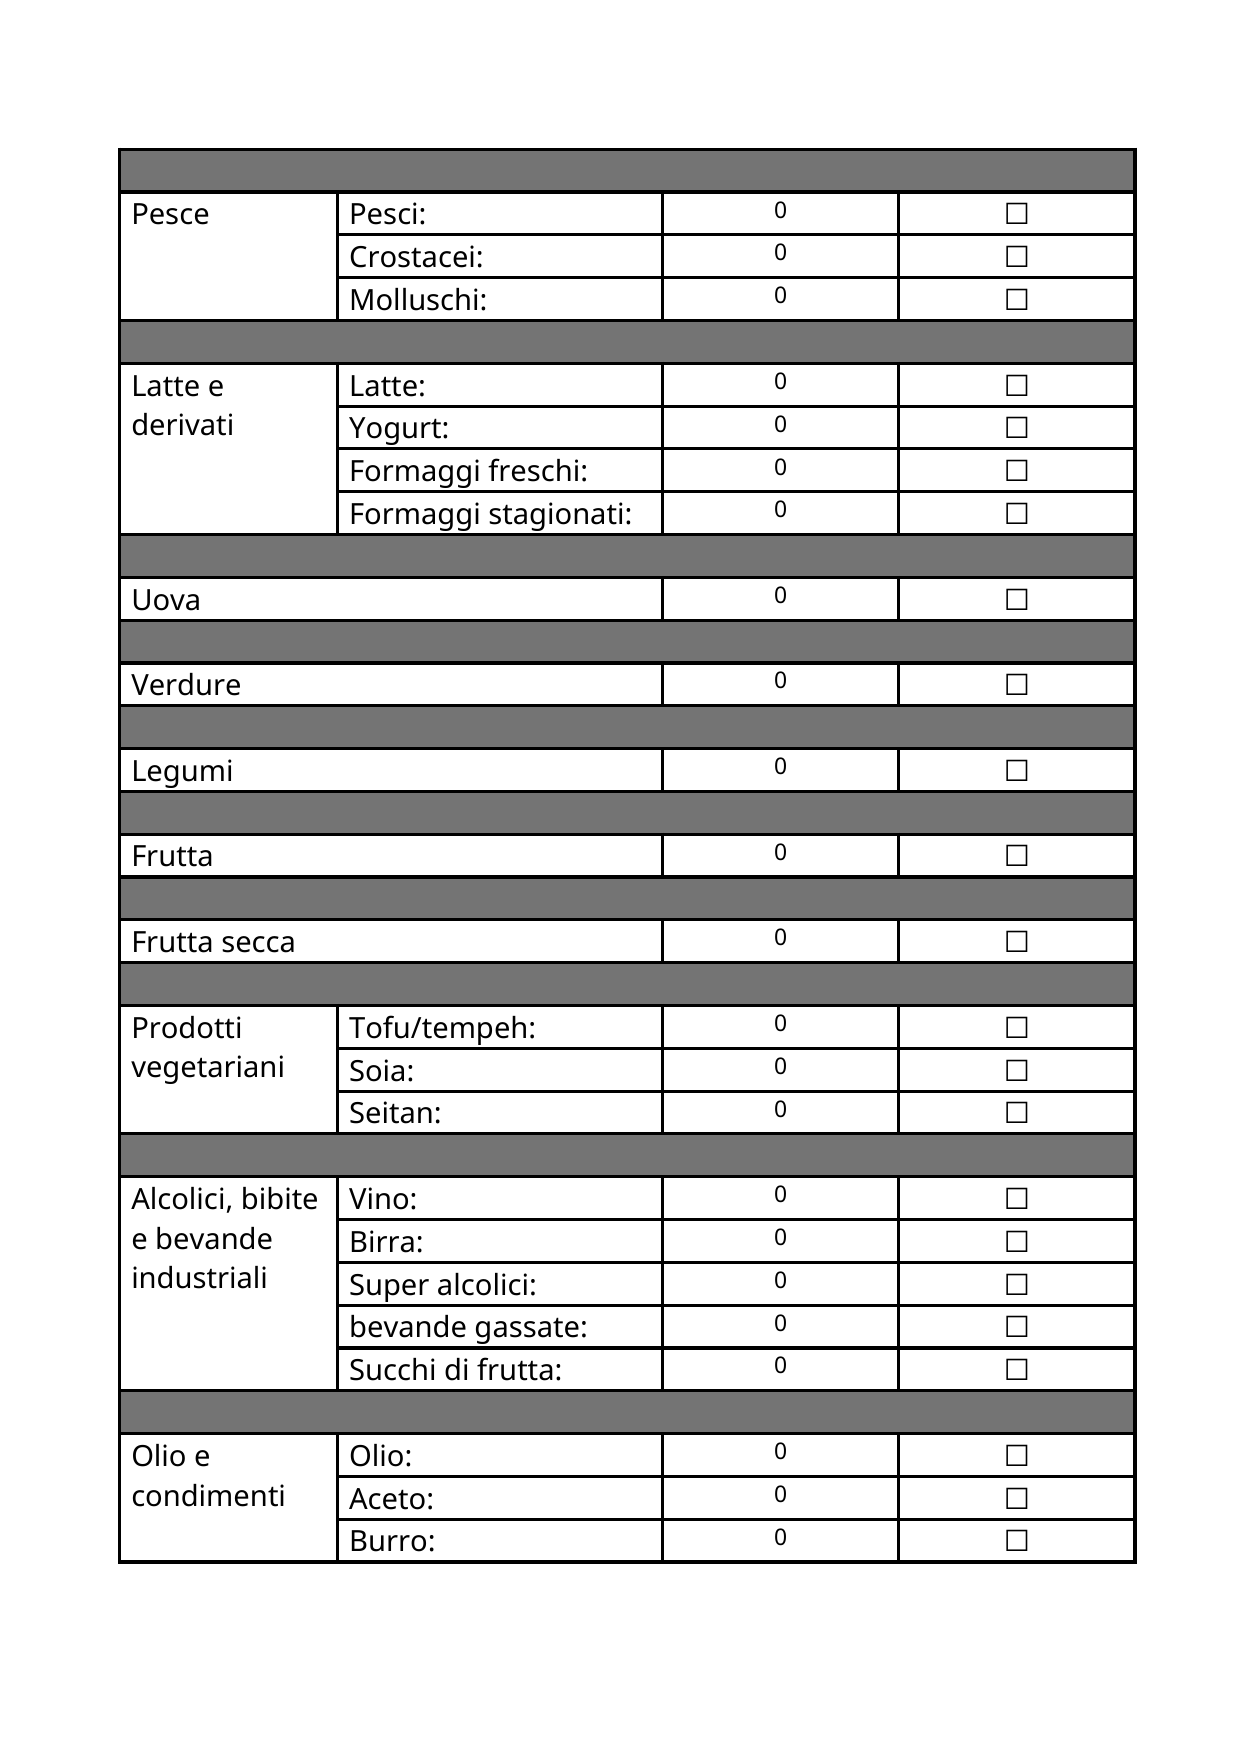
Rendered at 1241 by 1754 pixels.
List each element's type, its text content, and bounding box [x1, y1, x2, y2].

table_cell Verdure [121, 665, 661, 704]
table_cell [121, 622, 1133, 661]
table_cell bevande gassate: [339, 1307, 661, 1346]
table_cell [121, 964, 1133, 1004]
table_cell Birra: [339, 1221, 661, 1261]
table_cell Formaggi stagionati: [339, 493, 661, 533]
table_cell [121, 707, 1133, 747]
table_cell Pesci: [339, 194, 661, 233]
table_cell [121, 793, 1133, 833]
table_cell Latte: [339, 365, 661, 404]
table_cell Tofu/tempeh: [339, 1007, 661, 1047]
table_cell Prodotti vegetariani [121, 1007, 336, 1132]
table_cell Super alcolici: [339, 1264, 661, 1303]
table_cell [121, 1135, 1133, 1175]
table_cell Pesce [121, 194, 336, 319]
table_cell Soia: [339, 1050, 661, 1089]
table_cell Legumi [121, 750, 661, 790]
table_cell [121, 151, 1133, 190]
table_cell Alcolici, bibite e bevande industriali [121, 1178, 336, 1389]
table_cell Uova [121, 579, 661, 618]
table_cell Succhi di frutta: [339, 1350, 661, 1389]
table_cell Frutta secca [121, 921, 661, 961]
table_cell [121, 322, 1133, 362]
table_cell Aceto: [339, 1478, 661, 1518]
table_cell Crostacei: [339, 236, 661, 276]
table_cell [121, 1392, 1133, 1432]
table_cell Yogurt: [339, 408, 661, 447]
table_cell Seitan: [339, 1093, 661, 1132]
table_cell Latte e derivati [121, 365, 336, 533]
table_cell Vino: [339, 1178, 661, 1218]
table_cell Formaggi freschi: [339, 450, 661, 490]
table_cell Olio e condimenti [121, 1435, 336, 1560]
table_cell [121, 536, 1133, 576]
table_cell Frutta [121, 836, 661, 875]
table_cell [121, 879, 1133, 918]
table_cell Olio: [339, 1435, 661, 1475]
table_cell Burro: [339, 1521, 661, 1560]
table_cell Molluschi: [339, 279, 661, 319]
